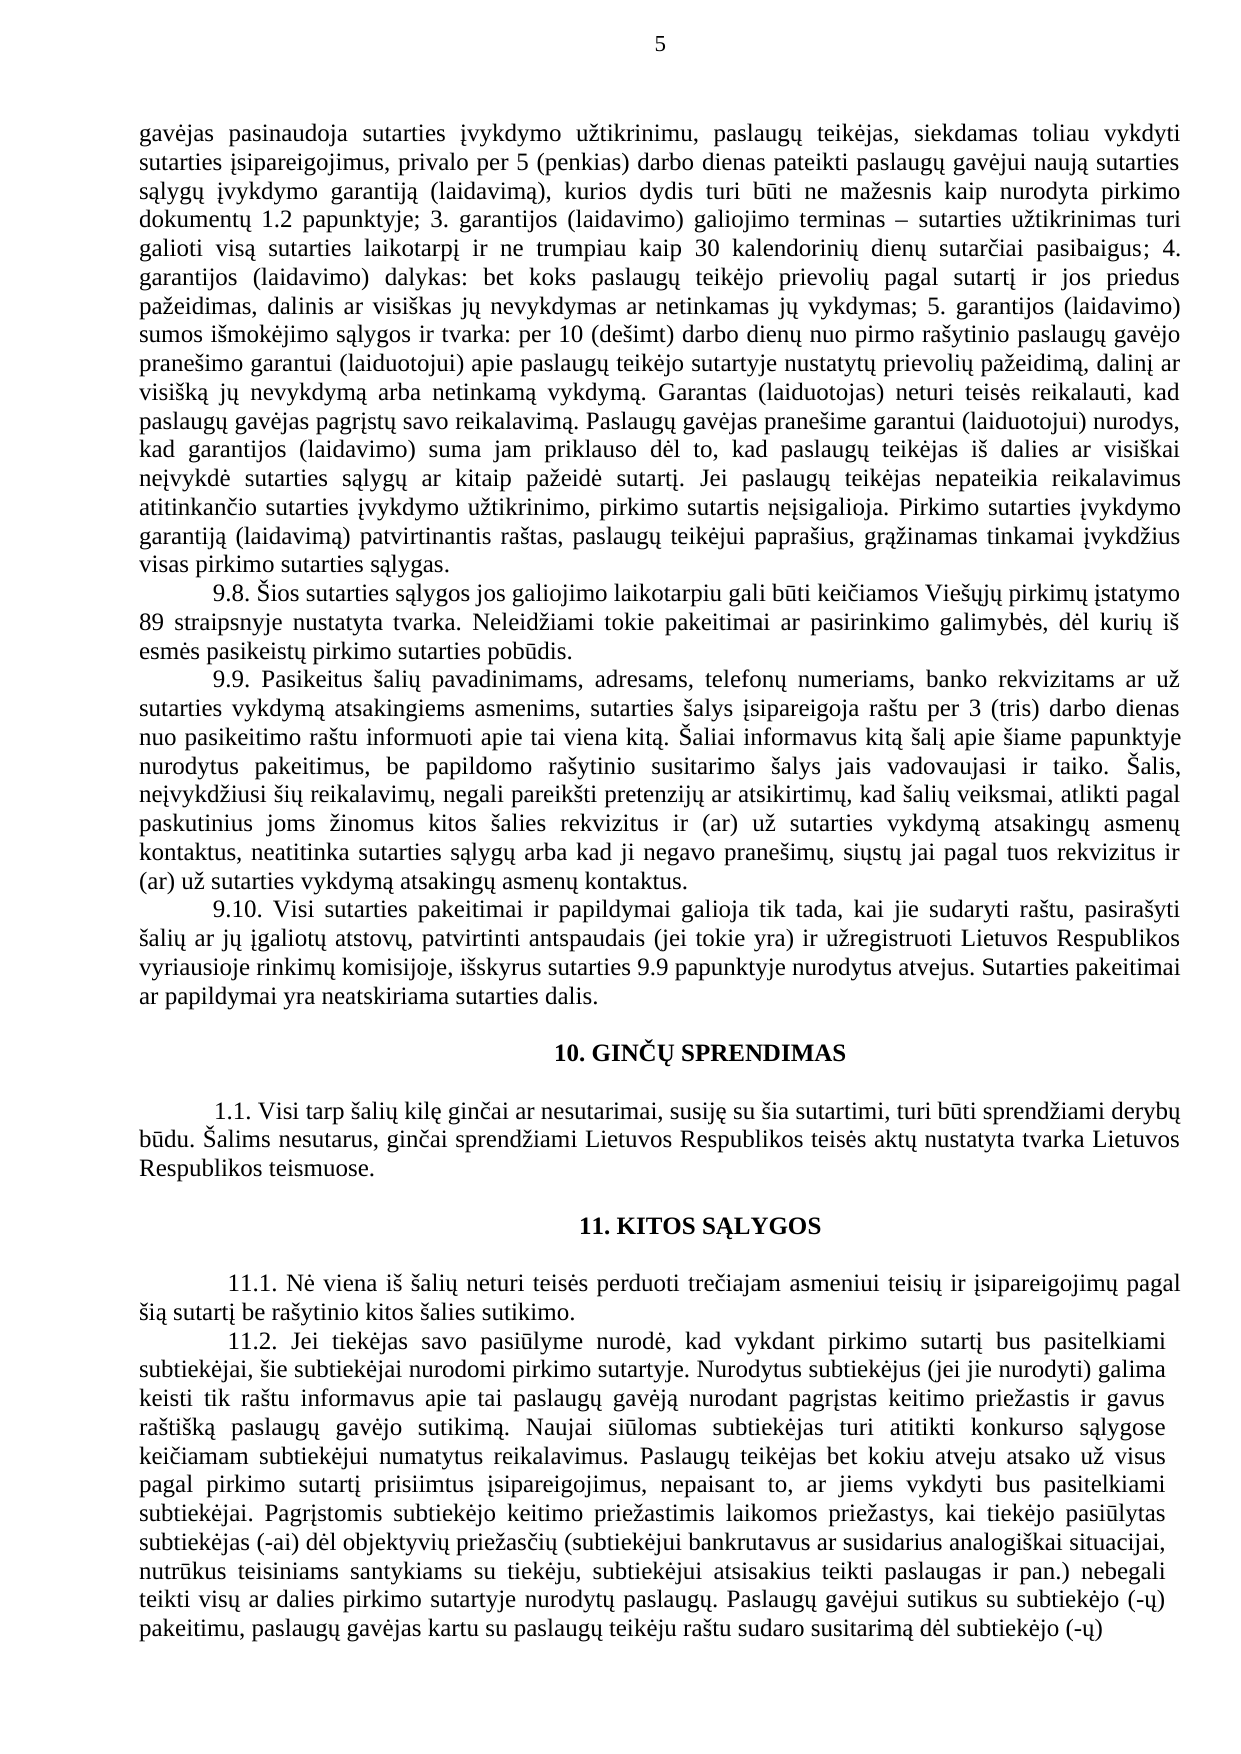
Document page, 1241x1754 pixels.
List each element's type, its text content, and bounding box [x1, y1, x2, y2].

text 9.8. Šios sutarties sąlygos jos galiojimo laikotarpiu gali būti keičiamos Viešųjų pirkimų įstatymo 89 straipsnyje nustatyta tvarka. Neleidžiami tokie pakeitimai ar pasirinkimo galimybės, dėl kurių iš esmės pasikeistų pirkimo sutarties pobūdis. [139, 578, 1181, 664]
list Visi tarp šalių kilę ginčai ar nesutarimai, susiję su šia sutartimi, turi būti sprendžiami derybų būdu. Šalims nesutarus, ginčai sprendžiami Lietuvos Respublikos teisės aktų nustatyta tvarka Lietuvos Respublikos teismuose. [139, 1096, 1181, 1182]
text 10. ginčų sprendimas [139, 1038, 1181, 1067]
text 9.9. Pasikeitus šalių pavadinimams, adresams, telefonų numeriams, banko rekvizitams ar už sutarties vykdymą atsakingiems asmenims, sutarties šalys įsipareigoja raštu per 3 (tris) darbo dienas nuo pasikeitimo raštu informuoti apie tai viena kitą. Šaliai informavus kitą šalį apie šiame papunktyje nurodytus pakeitimus, be papildomo rašytinio susitarimo šalys jais vadovaujasi ir taiko. Šalis, neįvykdžiusi šių reikalavimų, negali pareikšti pretenzijų ar atsikirtimų, kad šalių veiksmai, atlikti pagal paskutinius joms žinomus kitos šalies rekvizitus ir (ar) už sutarties vykdymą atsakingų asmenų kontaktus, neatitinka sutarties sąlygų arba kad ji negavo pranešimų, siųstų jai pagal tuos rekvizitus ir (ar) už sutarties vykdymą atsakingų asmenų kontaktus. [139, 664, 1181, 894]
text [139, 118, 1181, 578]
text 11. kitos sąlygos [139, 1211, 1181, 1239]
text 11.1. Nė viena iš šalių neturi teisės perduoti trečiajam asmeniui teisių ir įsipareigojimų pagal šią sutartį be rašytinio kitos šalies sutikimo. [139, 1268, 1181, 1326]
text 11.2. Jei tiekėjas savo pasiūlyme nurodė, kad vykdant pirkimo sutartį bus pasitelkiami subtiekėjai, šie subtiekėjai nurodomi pirkimo sutartyje. Nurodytus subtiekėjus (jei jie nurodyti) galima keisti tik raštu informavus apie tai paslaugų gavėją nurodant pagrįstas keitimo priežastis ir gavus raštišką paslaugų gavėjo sutikimą. Naujai siūlomas subtiekėjas turi atitikti konkurso sąlygose keičiamam subtiekėjui numatytus reikalavimus. Paslaugų teikėjas bet kokiu atveju atsako už visus pagal pirkimo sutartį prisiimtus įsipareigojimus, nepaisant to, ar jiems vykdyti bus pasitelkiami subtiekėjai. Pagrįstomis subtiekėjo keitimo priežastimis laikomos priežastys, kai tiekėjo pasiūlytas subtiekėjas (-ai) dėl objektyvių priežasčių (subtiekėjui bankrutavus ar susidarius analogiškai situacijai, nutrūkus teisiniams santykiams su tiekėju, subtiekėjui atsisakius teikti paslaugas ir pan.) nebegali teikti visų ar dalies pirkimo sutartyje nurodytų paslaugų. Paslaugų gavėjui sutikus su subtiekėjo (-ų) pakeitimu, paslaugų gavėjas kartu su paslaugų teikėju raštu sudaro susitarimą dėl subtiekėjo (-ų) [139, 1326, 1167, 1642]
text 9.10. Visi sutarties pakeitimai ir papildymai galioja tik tada, kai jie sudaryti raštu, pasirašyti šalių ar jų įgaliotų atstovų, patvirtinti antspaudais (jei tokie yra) ir užregistruoti Lietuvos Respublikos vyriausioje rinkimų komisijoje, išskyrus sutarties 9.9 papunktyje nurodytus atvejus. Sutarties pakeitimai ar papildymai yra neatskiriama sutarties dalis. [139, 894, 1181, 1009]
